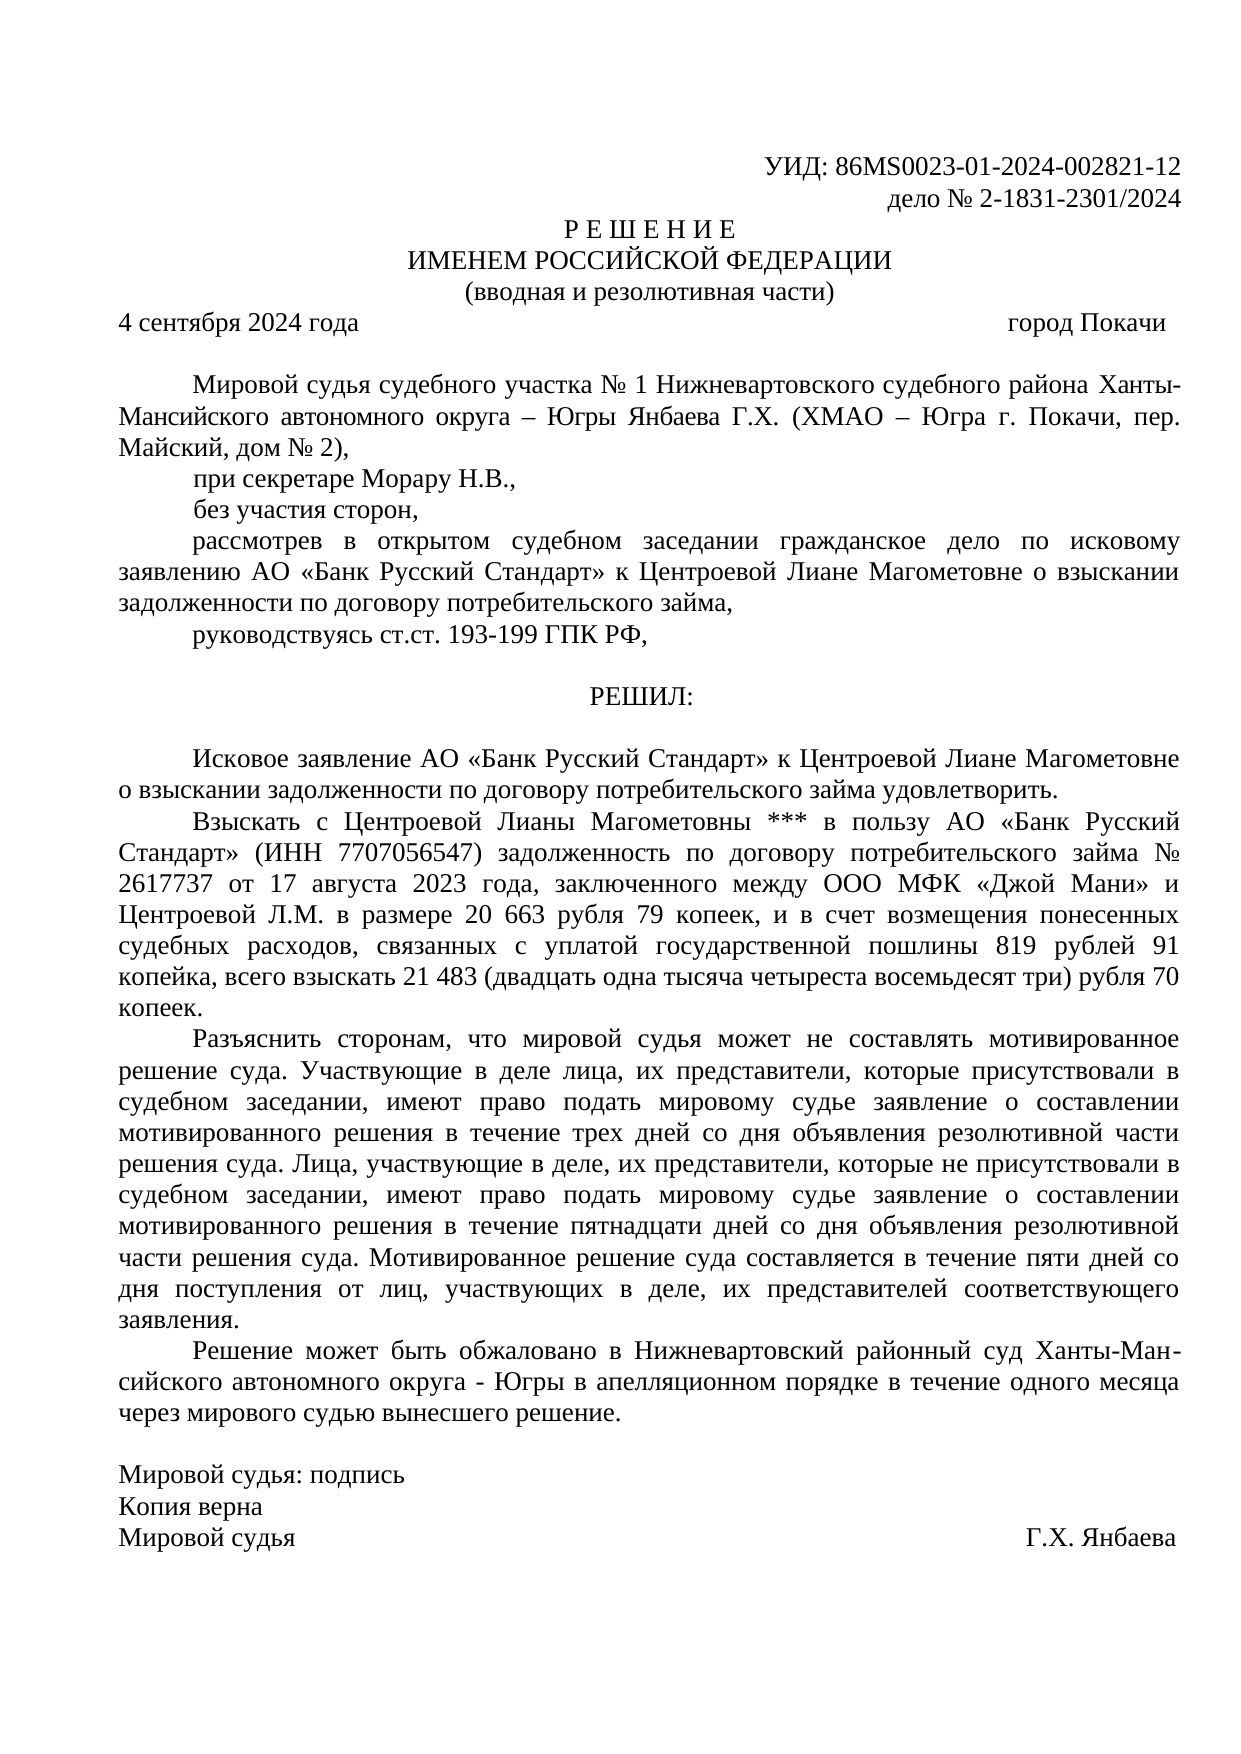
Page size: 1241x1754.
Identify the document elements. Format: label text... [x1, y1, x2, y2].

text 4 сентября 2024 года город Покачи [118, 306, 1181, 337]
text без участия сторон, [118, 493, 1181, 524]
text ИМЕНЕМ РОССИЙСКОЙ ФЕДЕРАЦИИ [118, 244, 1181, 275]
text Мировой судья Г.Х. Янбаева [118, 1521, 1181, 1552]
subtitle Исковое заявление АО «Банк Русский Стандарт» к Центроевой Лиане Магометовне о взыскании задолженности по договору потребительского займа удовлетворить. [118, 742, 1181, 804]
subtitle рассмотрев в открытом судебном заседании гражданское дело по исковому заявлению АО «Банк Русский Стандарт» к Центроевой Лиане Магометовне о взыскании задолженности по договору потребительского займа, [118, 524, 1181, 618]
text УИД: 86MS0023-01-2024-002821-12 [118, 151, 1181, 182]
text при секретаре Морару Н.В., [118, 462, 1181, 493]
text Мировой судья: подпись [118, 1459, 1181, 1490]
subtitle Р Е Ш Е Н И Е [118, 213, 1181, 244]
text Разъяснить сторонам, что мировой судья может не составлять мотивированное решение суда. Участвующие в деле лица, их представители, которые присутствовали в судебном заседании, имеют право подать мировому судье заявление о составлении мотивированного решения в течение трех дней со дня объявления резолютивной части решения суда. Лица, участвующие в деле, их представители, которые не присутствовали в судебном заседании, имеют право подать мировому судье заявление о составлении мотивированного решения в течение пятнадцати дней со дня объявления резолютивной части решения суда. Мотивированное решение суда составляется в течение пяти дней со дня поступления от лиц, участвующих в деле, их представителей соответствующего заявления. [118, 1023, 1181, 1334]
text дело № 2-1831-2301/2024 [118, 182, 1181, 213]
text (вводная и резолютивная части) [118, 275, 1181, 306]
text Взыскать с Центроевой Лианы Магометовны *** в пользу АО «Банк Русский Стандарт» (ИНН 7707056547) задолженность по договору потребительского займа № 2617737 от 17 августа 2023 года, заключенного между ООО МФК «Джой Мани» и Центроевой Л.М. в размере 20 663 рубля 79 копеек, и в счет возмещения понесенных судебных расходов, связанных с уплатой государственной пошлины 819 рублей 91 копейка, всего взыскать 21 483 (двадцать одна тысяча четыреста восемьдесят три) рубля 70 копеек. [118, 804, 1181, 1023]
text Решение может быть обжаловано в Нижневартовский районный суд Ханты-Мансийского автономного округа - Югры в апелляционном порядке в течение одного месяца через мирового судью вынесшего решение. [118, 1334, 1181, 1427]
text руководствуясь ст.ст. 193-199 ГПК РФ, [118, 618, 1181, 649]
text Копия верна [118, 1490, 1181, 1521]
text РЕШИЛ: [118, 680, 1181, 711]
text Мировой судья судебного участка № 1 Нижневартовского судебного района Ханты-Мансийского автономного округа – Югры Янбаева Г.Х. (ХМАО – Югра г. Покачи, пер. Майский, дом № 2), [118, 368, 1181, 462]
